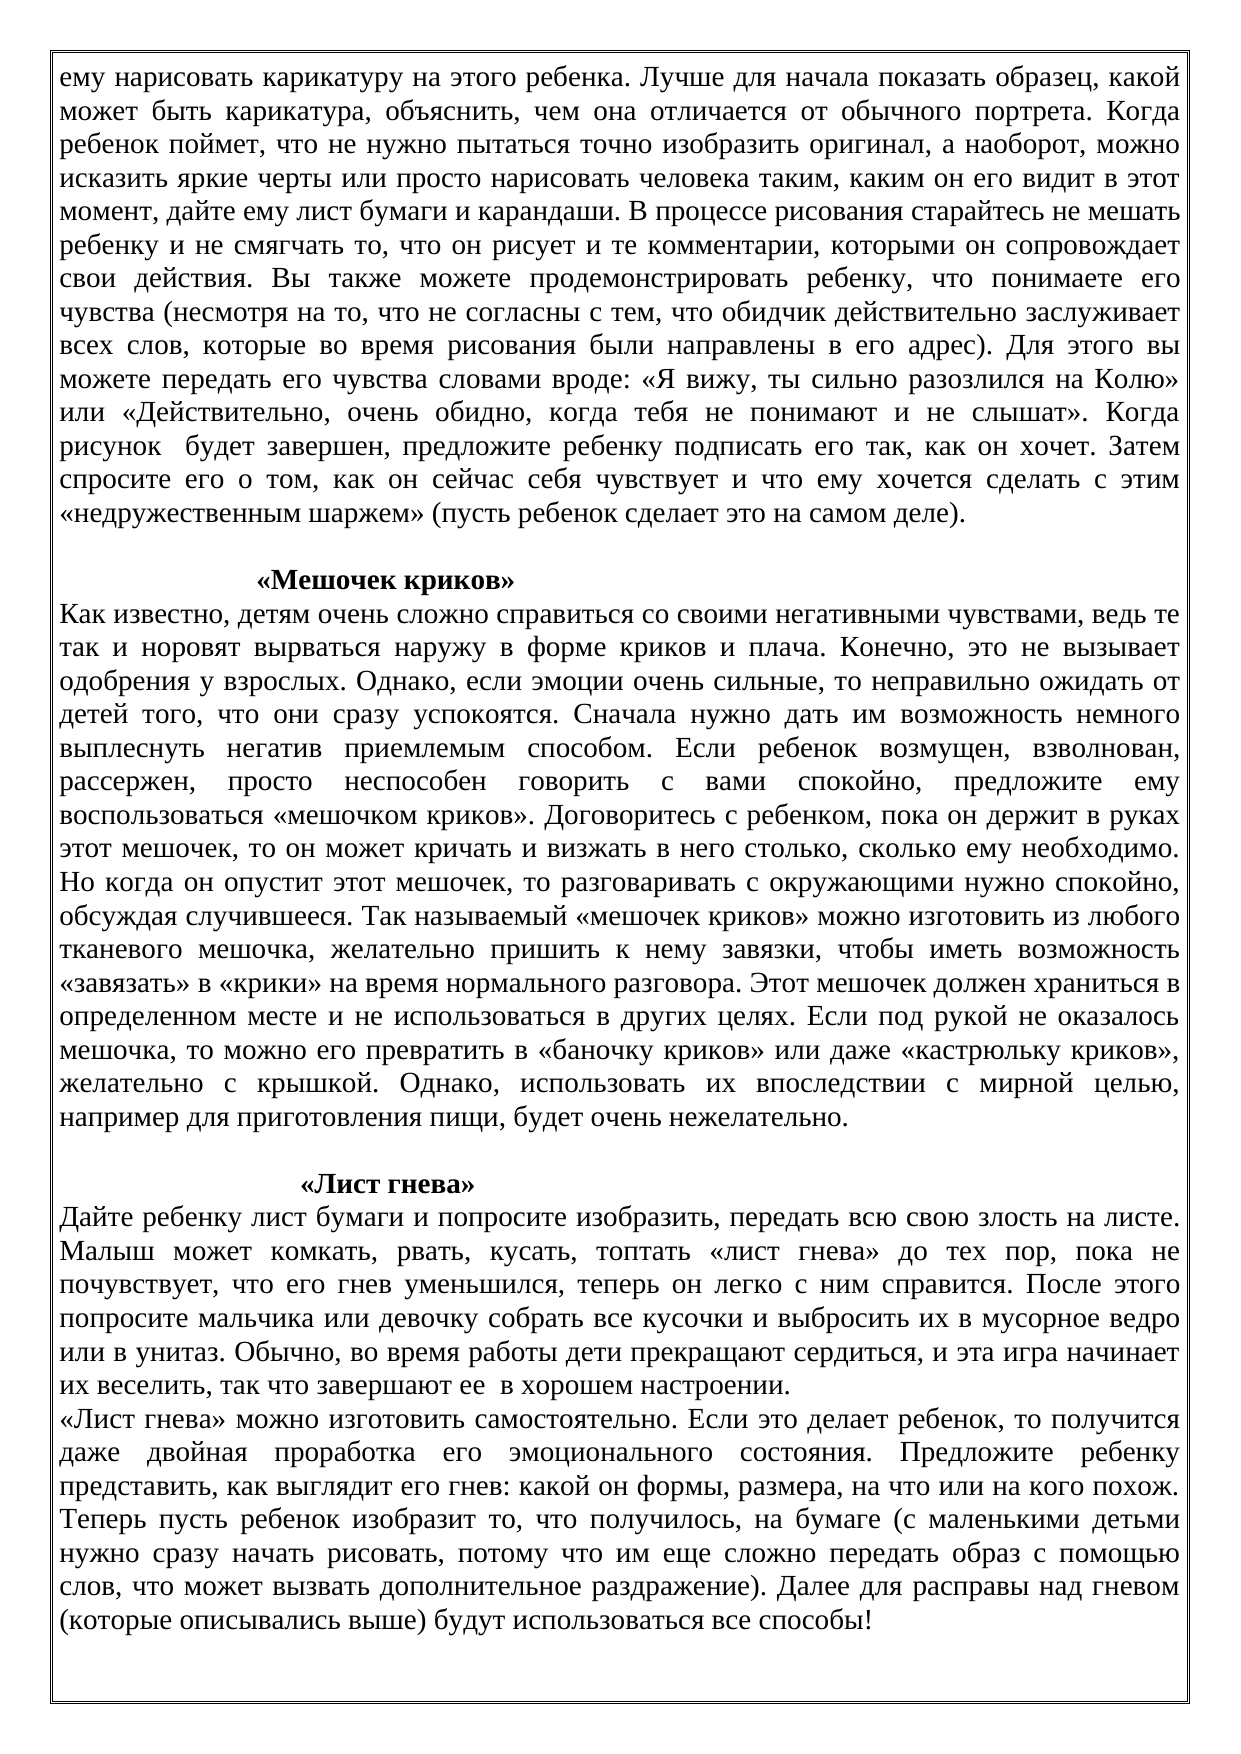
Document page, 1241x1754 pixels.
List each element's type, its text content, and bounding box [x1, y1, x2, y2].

text «Лист гнева» можно изготовить самостоятельно. Если это делает ребенок, то получится даже двойная проработка его эмоционального состояния. Предложите ребенку представить, как выглядит его гнев: какой он формы, размера, на что или на кого похож. Теперь пусть ребенок изобразит то, что получилось, на бумаге (с маленькими детьми нужно сразу начать рисовать, потому что им еще сложно передать образ с помощью слов, что может вызвать дополнительное раздражение). Далее для расправы над гневом (которые описывались выше) будут использоваться все способы! [59, 1401, 1181, 1636]
text Дайте ребенку лист бумаги и попросите изобразить, передать всю свою злость на листе. Малыш может комкать, рвать, кусать, топтать «лист гнева» до тех пор, пока не почувствует, что его гнев уменьшился, теперь он легко с ним справится. После этого попросите мальчика или девочку собрать все кусочки и выбросить их в мусорное ведро или в унитаз. Обычно, во время работы дети прекращают сердиться, и эта игра начинает их веселить, так что завершают ее в хорошем настроении. [59, 1199, 1181, 1401]
text «Лист гнева» [59, 1166, 1181, 1199]
text «Мешочек криков» [59, 562, 1181, 596]
text Как известно, детям очень сложно справиться со своими негативными чувствами, ведь те так и норовят вырваться наружу в форме криков и плача. Конечно, это не вызывает одобрения у взрослых. Однако, если эмоции очень сильные, то неправильно ожидать от детей того, что они сразу успокоятся. Сначала нужно дать им возможность немного выплеснуть негатив приемлемым способом. Если ребенок возмущен, взволнован, рассержен, просто неспособен говорить с вами спокойно, предложите ему воспользоваться «мешочком криков». Договоритесь с ребенком, пока он держит в руках этот мешочек, то он может кричать и визжать в него столько, сколько ему необходимо. Но когда он опустит этот мешочек, то разговаривать с окружающими нужно спокойно, обсуждая случившееся. Так называемый «мешочек криков» можно изготовить из любого тканевого мешочка, желательно пришить к нему завязки, чтобы иметь возможность «завязать» в «крики» на время нормального разговора. Этот мешочек должен храниться в определенном месте и не использоваться в других целях. Если под рукой не оказалось мешочка, то можно его превратить в «баночку криков» или даже «кастрюльку криков», желательно с крышкой. Однако, использовать их впоследствии с мирной целью, например для приготовления пищи, будет очень нежелательно. [59, 596, 1181, 1132]
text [59, 59, 1181, 529]
